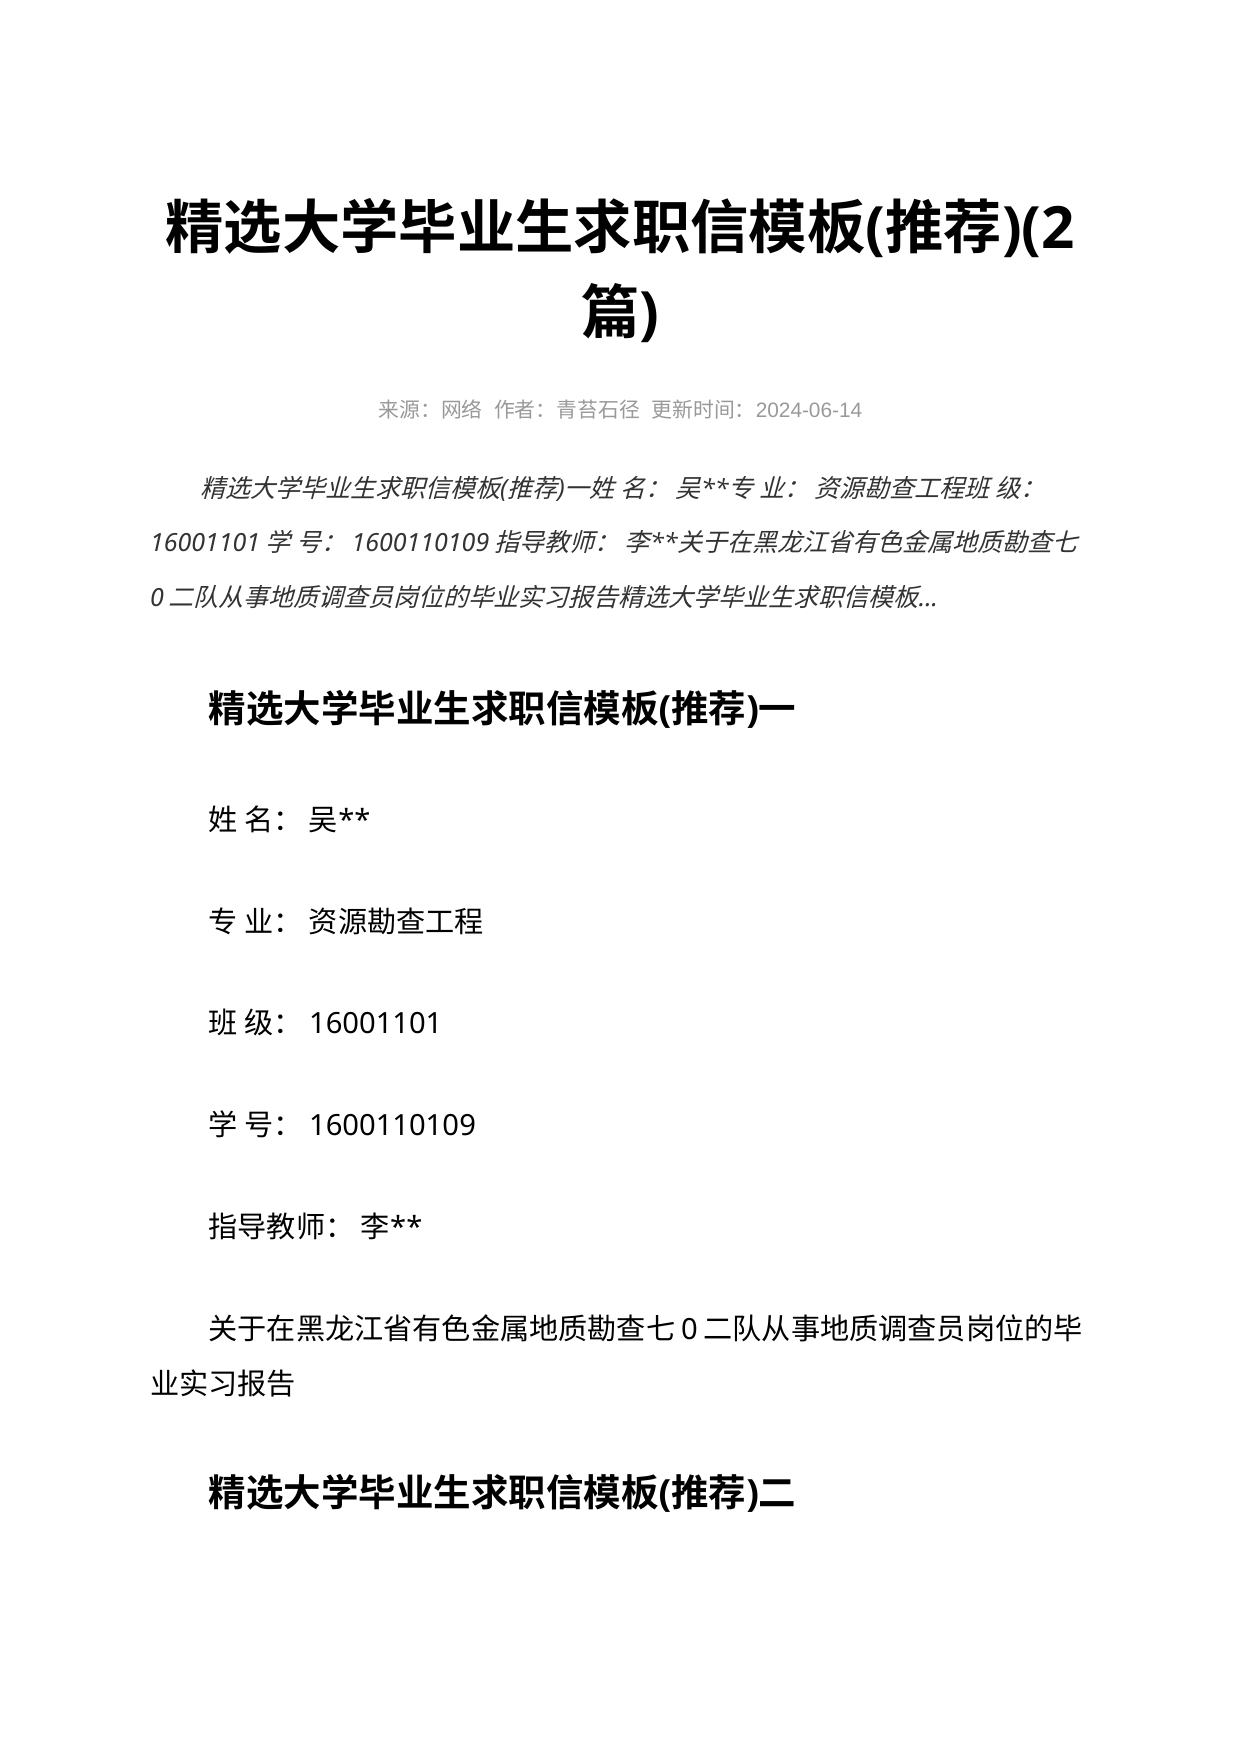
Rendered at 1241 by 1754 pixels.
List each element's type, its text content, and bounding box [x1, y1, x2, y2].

text 班 级： 16001101 [150, 1000, 1090, 1042]
text 学 号： 1600110109 [150, 1102, 1090, 1144]
text 姓 名： 吴** [150, 796, 1090, 838]
text 关于在黑龙江省有色金属地质勘查七0二队从事地质调查员岗位的毕业实习报告 [150, 1306, 1090, 1403]
text 专 业： 资源勘查工程 [150, 898, 1090, 940]
text 指导教师： 李** [150, 1204, 1090, 1246]
text 精选大学毕业生求职信模板(推荐)二 [150, 1463, 1090, 1517]
subtitle 精选大学毕业生求职信模板(推荐)(2篇) [150, 181, 1090, 351]
text 来源：网络 作者：青苔石径 更新时间：2024-06-14 [150, 398, 1090, 422]
text 精选大学毕业生求职信模板(推荐)一 [150, 678, 1090, 733]
text 精选大学毕业生求职信模板(推荐)一姓 名： 吴**专 业： 资源勘查工程班 级： 16001101学 号： 1600110109指导教师： 李**关于在黑龙江省有色金属地质勘查七0二队从事地质调查员岗位的毕业实习报告精选大学毕业生求职信模板... [150, 468, 1090, 613]
